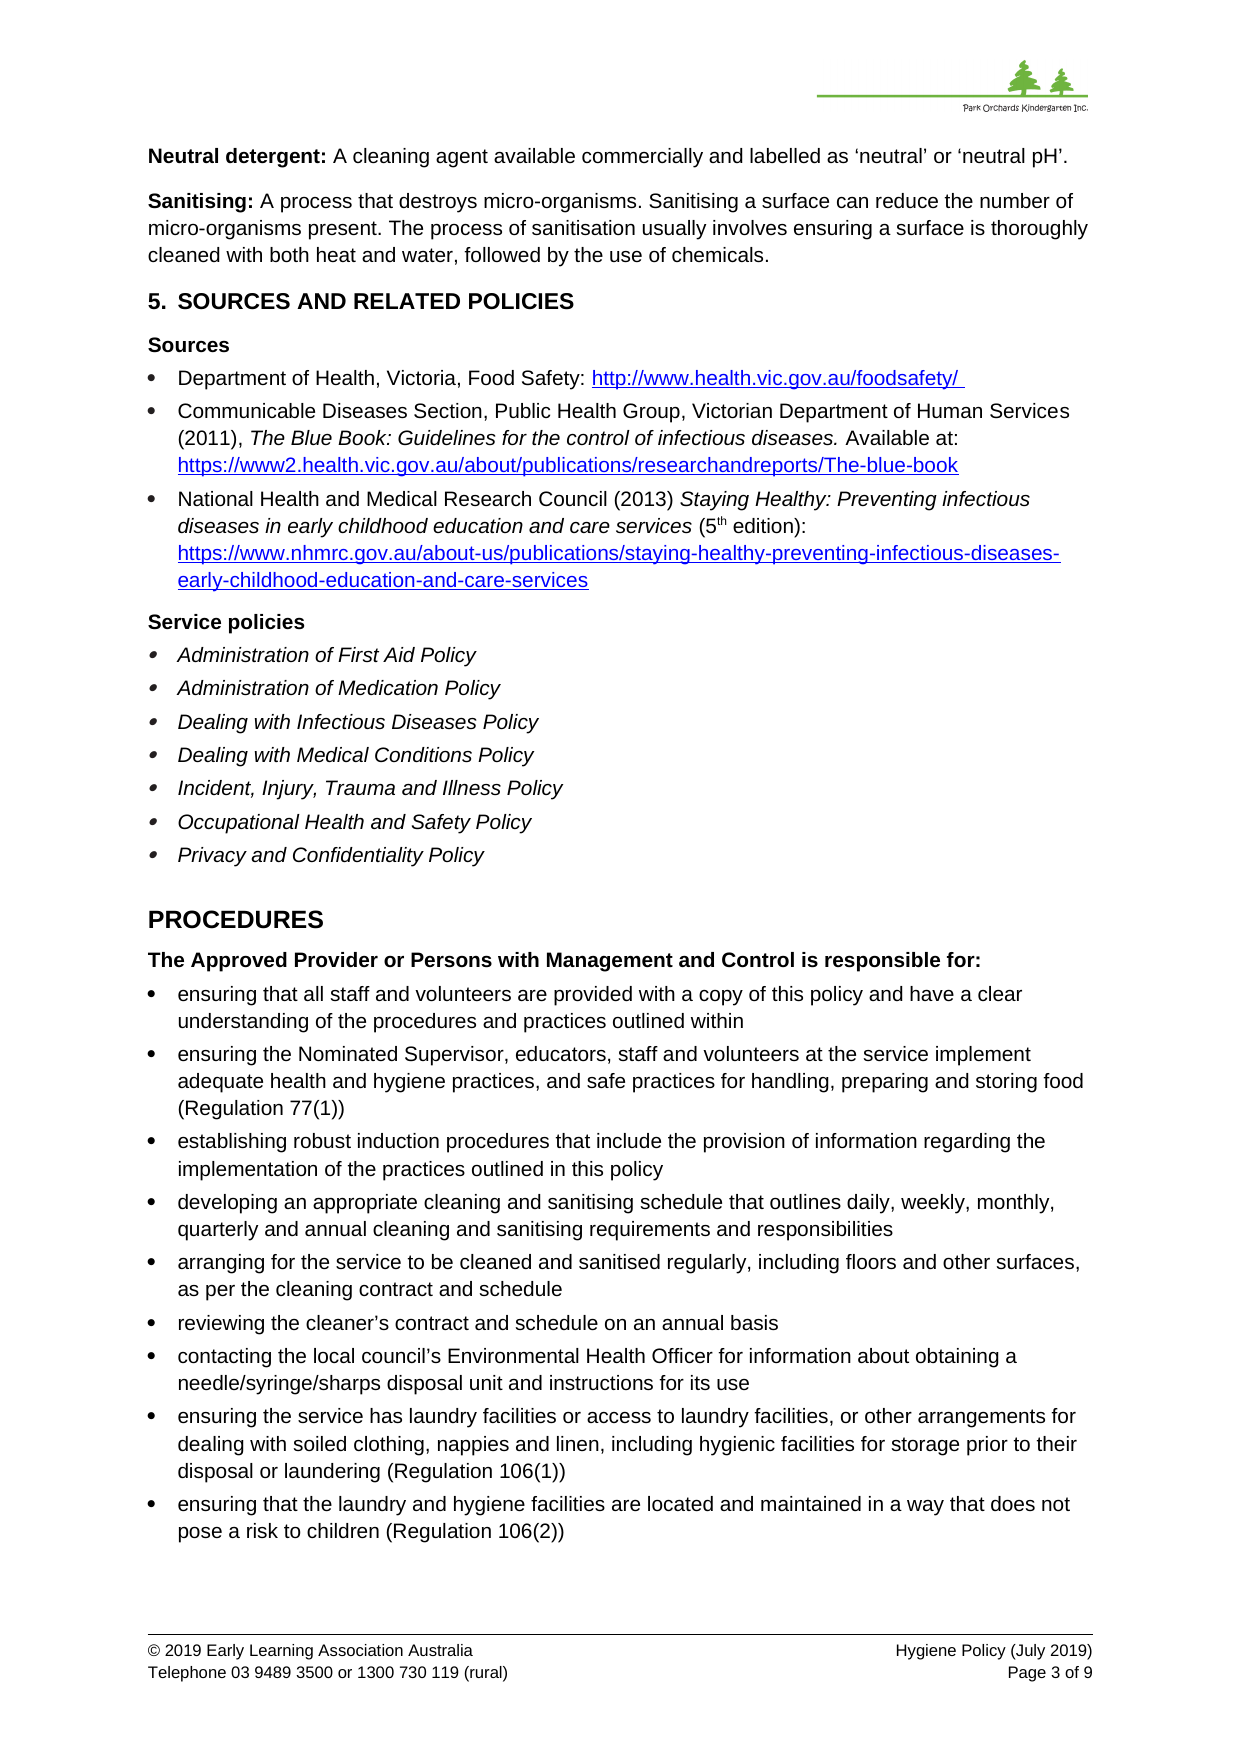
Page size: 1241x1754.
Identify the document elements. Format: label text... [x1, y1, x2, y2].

text National Health and Medical Research Council (2013) Staying Healthy: Preventing infectious diseases in early childhood education and care services (5th edition): https://www.nhmrc.gov.au/about-us/publications/staying-healthy-preventing-infectious-diseases-early-childhood-education-and-care-services [148, 483, 1092, 592]
list ensuring that the laundry and hygiene facilities are located and maintained in a way that does not pose a risk to children (Regulation 106(2)) [148, 1489, 1092, 1543]
text Administration of First Aid Policy [148, 640, 1092, 667]
text Incident, Injury, Trauma and Illness Policy [148, 773, 1092, 800]
list ensuring that all staff and volunteers are provided with a copy of this policy and have a clear understanding of the procedures and practices outlined within [148, 978, 1092, 1032]
subtitle Sources and related policies [148, 288, 1092, 314]
list establishing robust induction procedures that include the provision of information regarding the implementation of the practices outlined in this policy [148, 1126, 1092, 1180]
list ensuring the service has laundry facilities or access to laundry facilities, or other arrangements for dealing with soiled clothing, nappies and linen, including hygienic facilities for storage prior to their disposal or laundering (Regulation 106(1)) [148, 1401, 1092, 1482]
subtitle The Approved Provider or Persons with Management and Control is responsible for: [148, 948, 1092, 972]
list reviewing the cleaner’s contract and schedule on an annual basis [148, 1307, 1092, 1334]
list contacting the local council’s Environmental Health Officer for information about obtaining a needle/syringe/sharps disposal unit and instructions for its use [148, 1341, 1092, 1395]
text Dealing with Medical Conditions Policy [148, 740, 1092, 767]
subtitle Sources [148, 332, 1092, 356]
list ensuring the Nominated Supervisor, educators, staff and volunteers at the service implement adequate health and hygiene practices, and safe practices for handling, preparing and storing food (Regulation 77(1)) [148, 1039, 1092, 1120]
text Dealing with Infectious Diseases Policy [148, 706, 1092, 733]
subtitle Service policies [148, 609, 1092, 633]
subtitle Procedures [148, 904, 1092, 933]
text Administration of Medication Policy [148, 673, 1092, 700]
text Communicable Diseases Section, Public Health Group, Victorian Department of Human Services (2011), The Blue Book: Guidelines for the control of infectious diseases. Available at: https://www2.health.vic.gov.au/about/publications/researchandreports/The-blue-book [148, 396, 1092, 477]
list arranging for the service to be cleaned and sanitised regularly, including floors and other surfaces, as per the cleaning contract and schedule [148, 1247, 1092, 1301]
text Neutral detergent: A cleaning agent available commercially and labelled as ‘neutral’ or ‘neutral pH’. [148, 141, 1092, 168]
text Sanitising: A process that destroys micro-organisms. Sanitising a surface can reduce the number of micro-organisms present. The process of sanitisation usually involves ensuring a surface is thoroughly cleaned with both heat and water, followed by the use of chemicals. [148, 186, 1092, 267]
text Department of Health, Victoria, Food Safety: http://www.health.vic.gov.au/foodsafety/ [148, 363, 1092, 390]
picture [816, 59, 1088, 112]
text Occupational Health and Safety Policy [148, 806, 1092, 833]
text Privacy and Confidentiality Policy [148, 840, 1092, 867]
list developing an appropriate cleaning and sanitising schedule that outlines daily, weekly, monthly, quarterly and annual cleaning and sanitising requirements and responsibilities [148, 1187, 1092, 1241]
